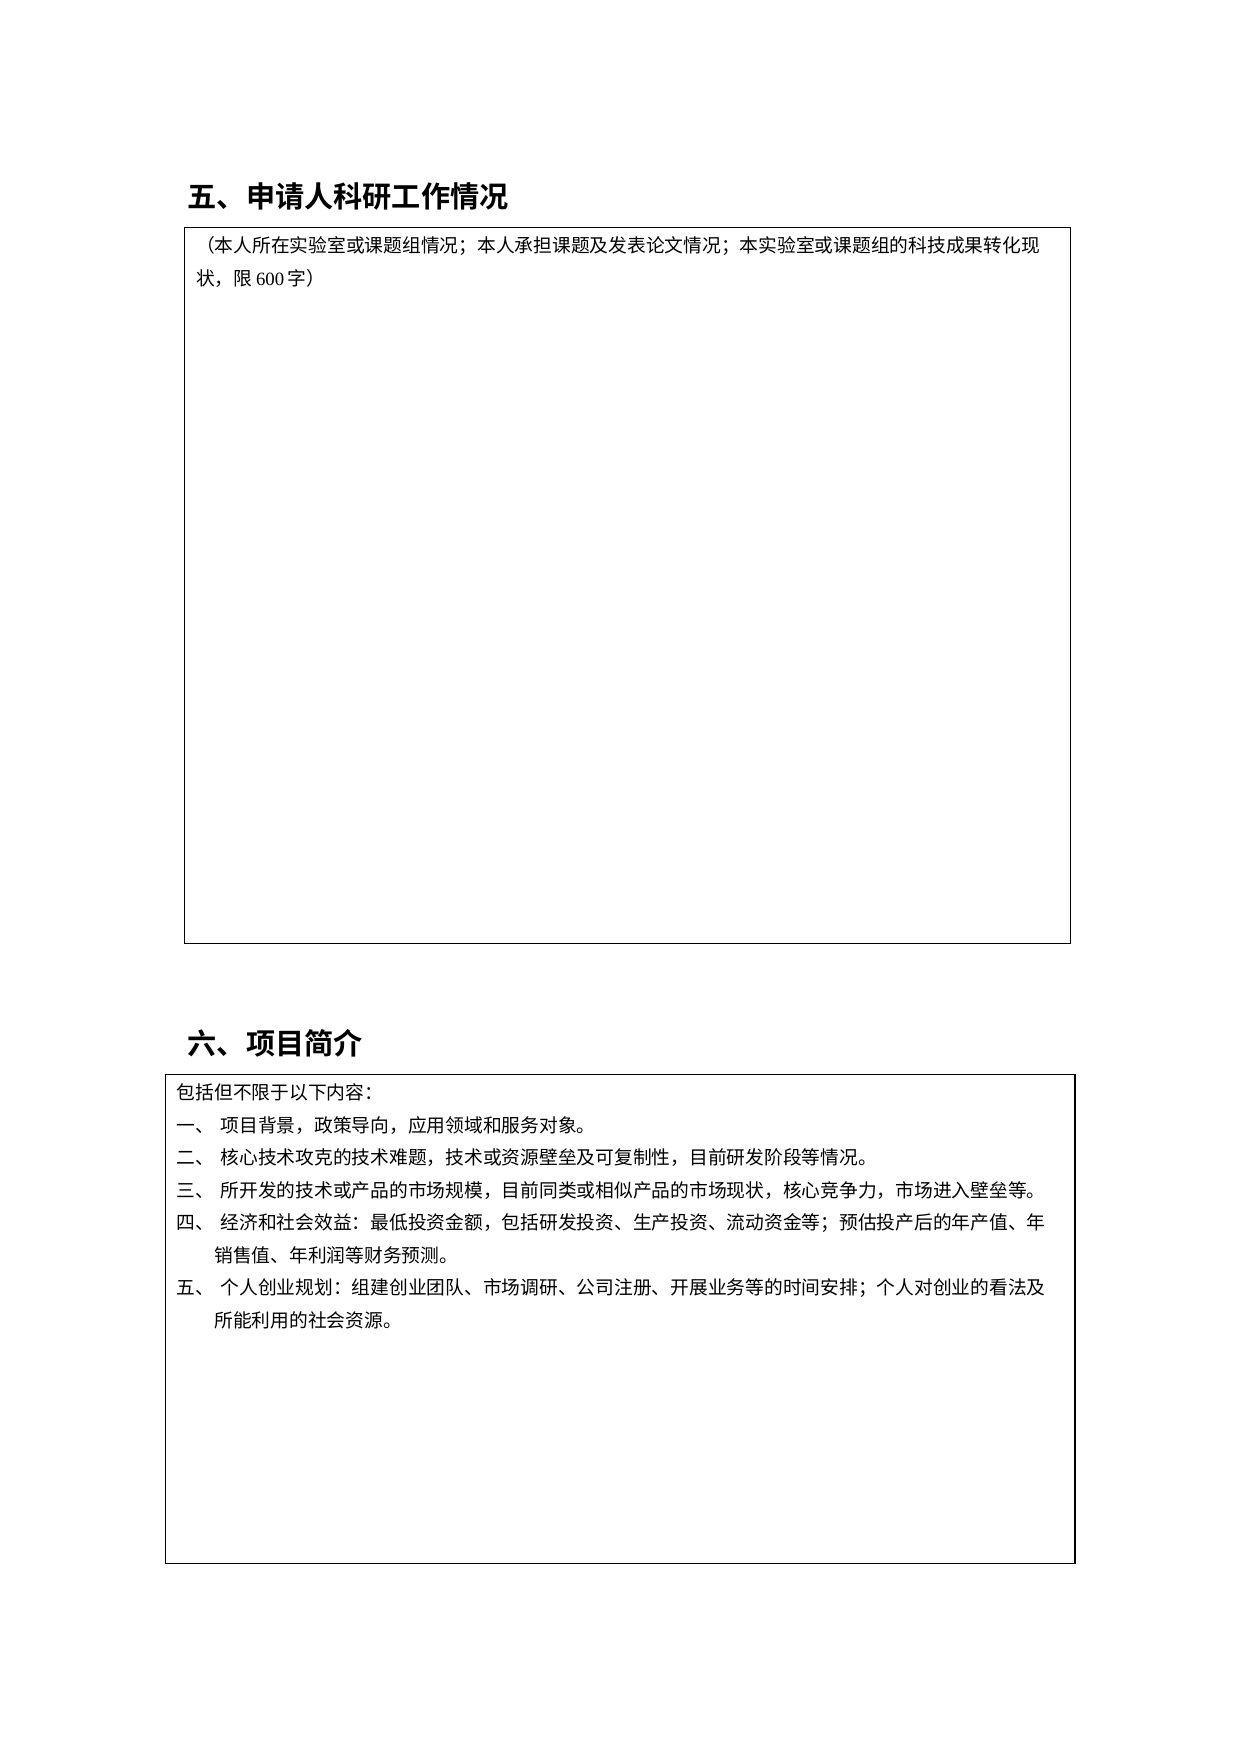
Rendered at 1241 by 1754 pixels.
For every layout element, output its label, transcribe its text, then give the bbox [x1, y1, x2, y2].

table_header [166, 1075, 1074, 1563]
table_header （本人所在实验室或课题组情况；本人承担课题及发表论文情况；本实验室或课题组的科技成果转化现状，限600字） [185, 228, 1070, 943]
text 五、申请人科研工作情况 [187, 162, 1053, 227]
text 六、项目简介 [187, 1009, 1053, 1074]
